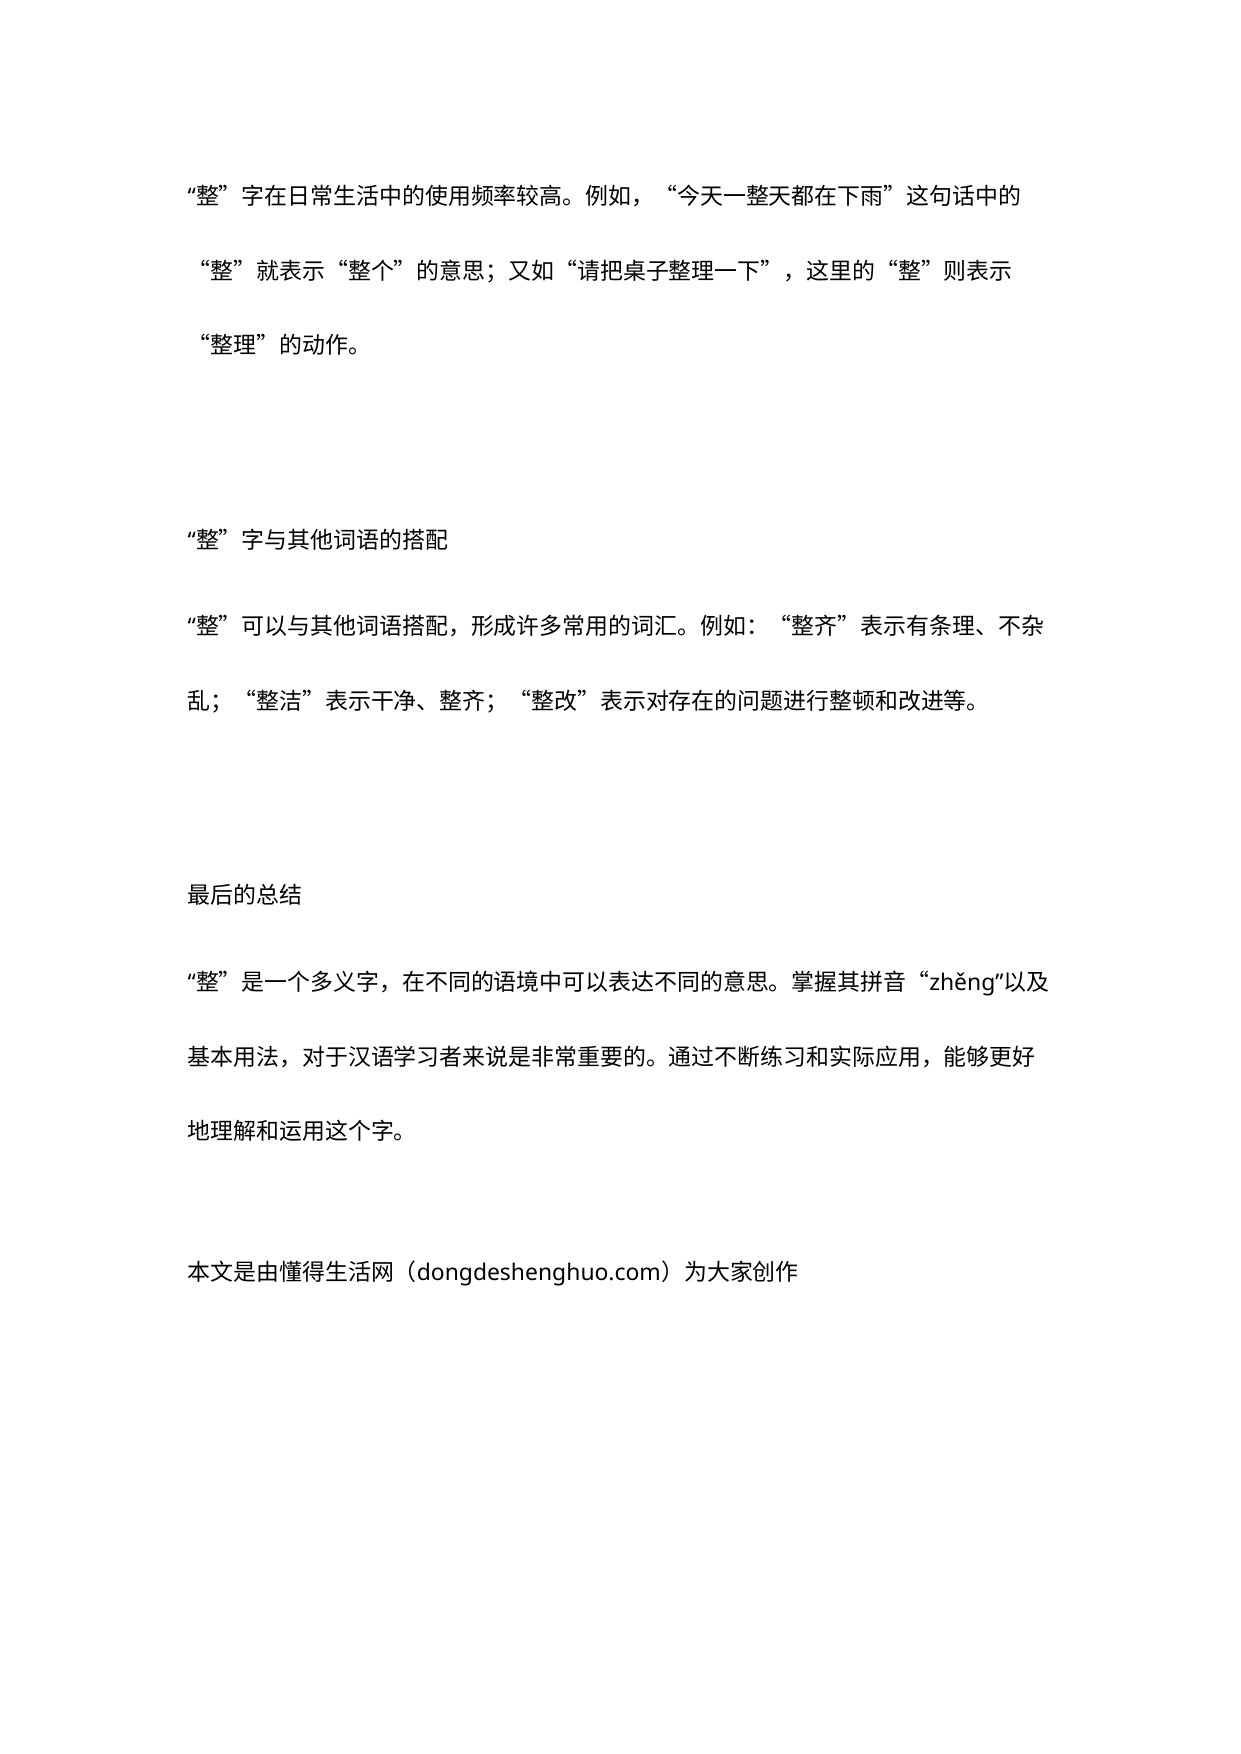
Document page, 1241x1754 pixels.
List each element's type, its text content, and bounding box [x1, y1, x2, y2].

text “整”字在日常生活中的使用频率较高。例如，“今天一整天都在下雨”这句话中的“整”就表示“整个”的意思；又如“请把桌子整理一下”，这里的“整”则表示“整理”的动作。 [187, 162, 1053, 376]
text “整”字与其他词语的搭配 [187, 506, 1053, 571]
text 最后的总结 [187, 861, 1053, 926]
text 本文是由懂得生活网（dongdeshenghuo.com）为大家创作 [187, 1238, 1053, 1303]
text “整”是一个多义字，在不同的语境中可以表达不同的意思。掌握其拼音“zhěng”以及基本用法，对于汉语学习者来说是非常重要的。通过不断练习和实际应用，能够更好地理解和运用这个字。 [187, 948, 1053, 1162]
text “整”可以与其他词语搭配，形成许多常用的词汇。例如：“整齐”表示有条理、不杂乱；“整洁”表示干净、整齐；“整改”表示对存在的问题进行整顿和改进等。 [187, 592, 1053, 732]
